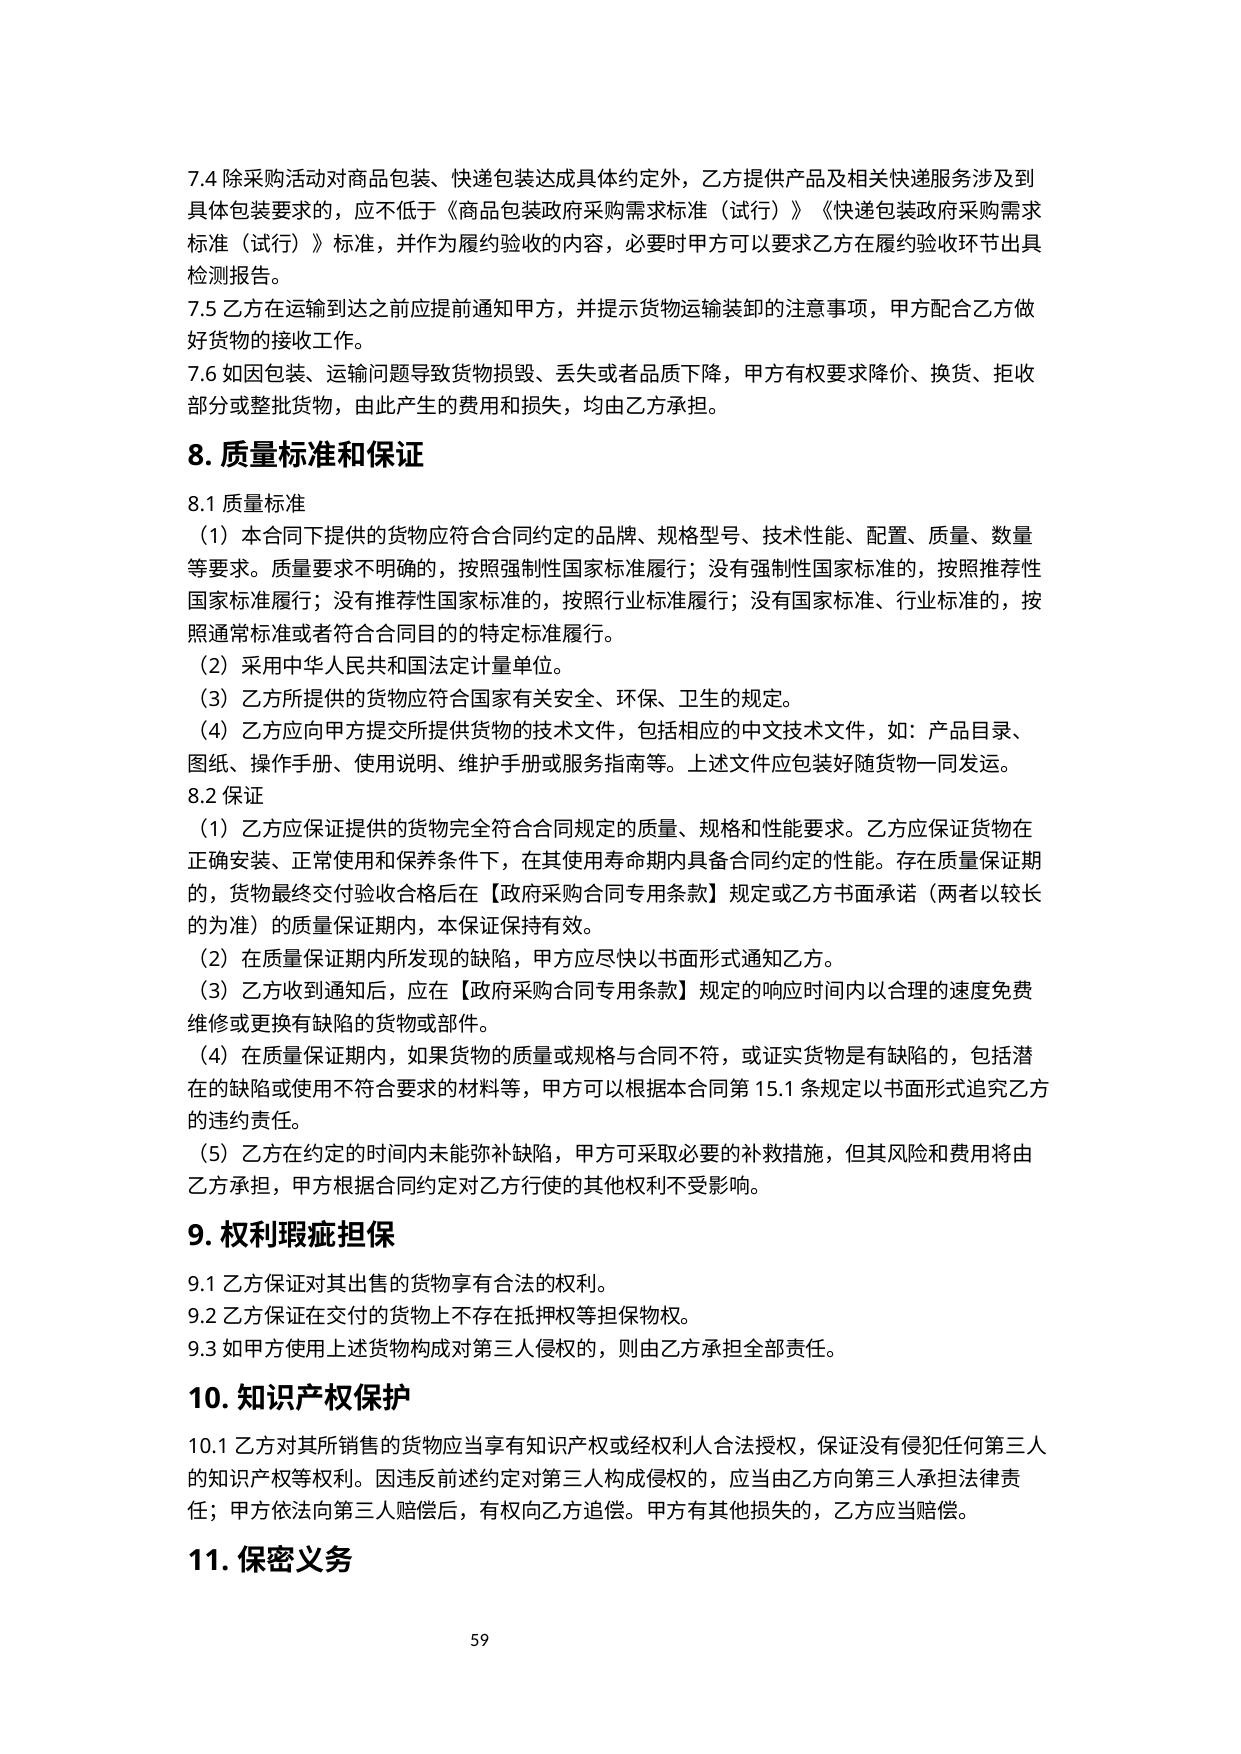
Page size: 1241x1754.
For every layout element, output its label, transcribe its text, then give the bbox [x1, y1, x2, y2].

text （4）在质量保证期内，如果货物的质量或规格与合同不符，或证实货物是有缺陷的，包括潜在的缺陷或使用不符合要求的材料等，甲方可以根据本合同第15.1条规定以书面形式追究乙方的违约责任。 [187, 1039, 1053, 1137]
text 8.1 质量标准 [187, 487, 1053, 519]
text 7.5 乙方在运输到达之前应提前通知甲方，并提示货物运输装卸的注意事项，甲方配合乙方做好货物的接收工作。 [187, 292, 1053, 357]
text 8.2 保证 [187, 779, 1053, 812]
text 7.6 如因包装、运输问题导致货物损毁、丢失或者品质下降，甲方有权要求降价、换货、拒收部分或整批货物，由此产生的费用和损失，均由乙方承担。 [187, 357, 1053, 422]
text （2）采用中华人民共和国法定计量单位。 [187, 649, 1053, 682]
text （2）在质量保证期内所发现的缺陷，甲方应尽快以书面形式通知乙方。 [187, 942, 1053, 974]
text （1）乙方应保证提供的货物完全符合合同规定的质量、规格和性能要求。乙方应保证货物在正确安装、正常使用和保养条件下，在其使用寿命期内具备合同约定的性能。存在质量保证期的，货物最终交付验收合格后在【政府采购合同专用条款】规定或乙方书面承诺（两者以较长的为准）的质量保证期内，本保证保持有效。 [187, 812, 1053, 942]
text 8. 质量标准和保证 [187, 422, 1053, 487]
text 9.1 乙方保证对其出售的货物享有合法的权利。 [187, 1267, 1053, 1299]
text （3）乙方收到通知后，应在【政府采购合同专用条款】规定的响应时间内以合理的速度免费维修或更换有缺陷的货物或部件。 [187, 974, 1053, 1039]
text （1）本合同下提供的货物应符合合同约定的品牌、规格型号、技术性能、配置、质量、数量等要求。质量要求不明确的，按照强制性国家标准履行；没有强制性国家标准的，按照推荐性国家标准履行；没有推荐性国家标准的，按照行业标准履行；没有国家标准、行业标准的，按照通常标准或者符合合同目的的特定标准履行。 [187, 519, 1053, 649]
text 11. 保密义务 [187, 1527, 1053, 1592]
text 10.1 乙方对其所销售的货物应当享有知识产权或经权利人合法授权，保证没有侵犯任何第三人的知识产权等权利。因违反前述约定对第三人构成侵权的，应当由乙方向第三人承担法律责任；甲方依法向第三人赔偿后，有权向乙方追偿。甲方有其他损失的，乙方应当赔偿。 [187, 1429, 1053, 1527]
text 9.2 乙方保证在交付的货物上不存在抵押权等担保物权。 [187, 1299, 1053, 1332]
text （4）乙方应向甲方提交所提供货物的技术文件，包括相应的中文技术文件，如：产品目录、图纸、操作手册、使用说明、维护手册或服务指南等。上述文件应包装好随货物一同发运。 [187, 714, 1053, 779]
text （3）乙方所提供的货物应符合国家有关安全、环保、卫生的规定。 [187, 682, 1053, 714]
text 10. 知识产权保护 [187, 1364, 1053, 1429]
text （5）乙方在约定的时间内未能弥补缺陷，甲方可采取必要的补救措施，但其风险和费用将由乙方承担，甲方根据合同约定对乙方行使的其他权利不受影响。 [187, 1137, 1053, 1202]
text 7.4 除采购活动对商品包装、快递包装达成具体约定外，乙方提供产品及相关快递服务涉及到具体包装要求的，应不低于《商品包装政府采购需求标准（试行）》《快递包装政府采购需求标准（试行）》标准，并作为履约验收的内容，必要时甲方可以要求乙方在履约验收环节出具检测报告。 [187, 162, 1053, 292]
text 9.3 如甲方使用上述货物构成对第三人侵权的，则由乙方承担全部责任。 [187, 1332, 1053, 1364]
text 9. 权利瑕疵担保 [187, 1202, 1053, 1267]
